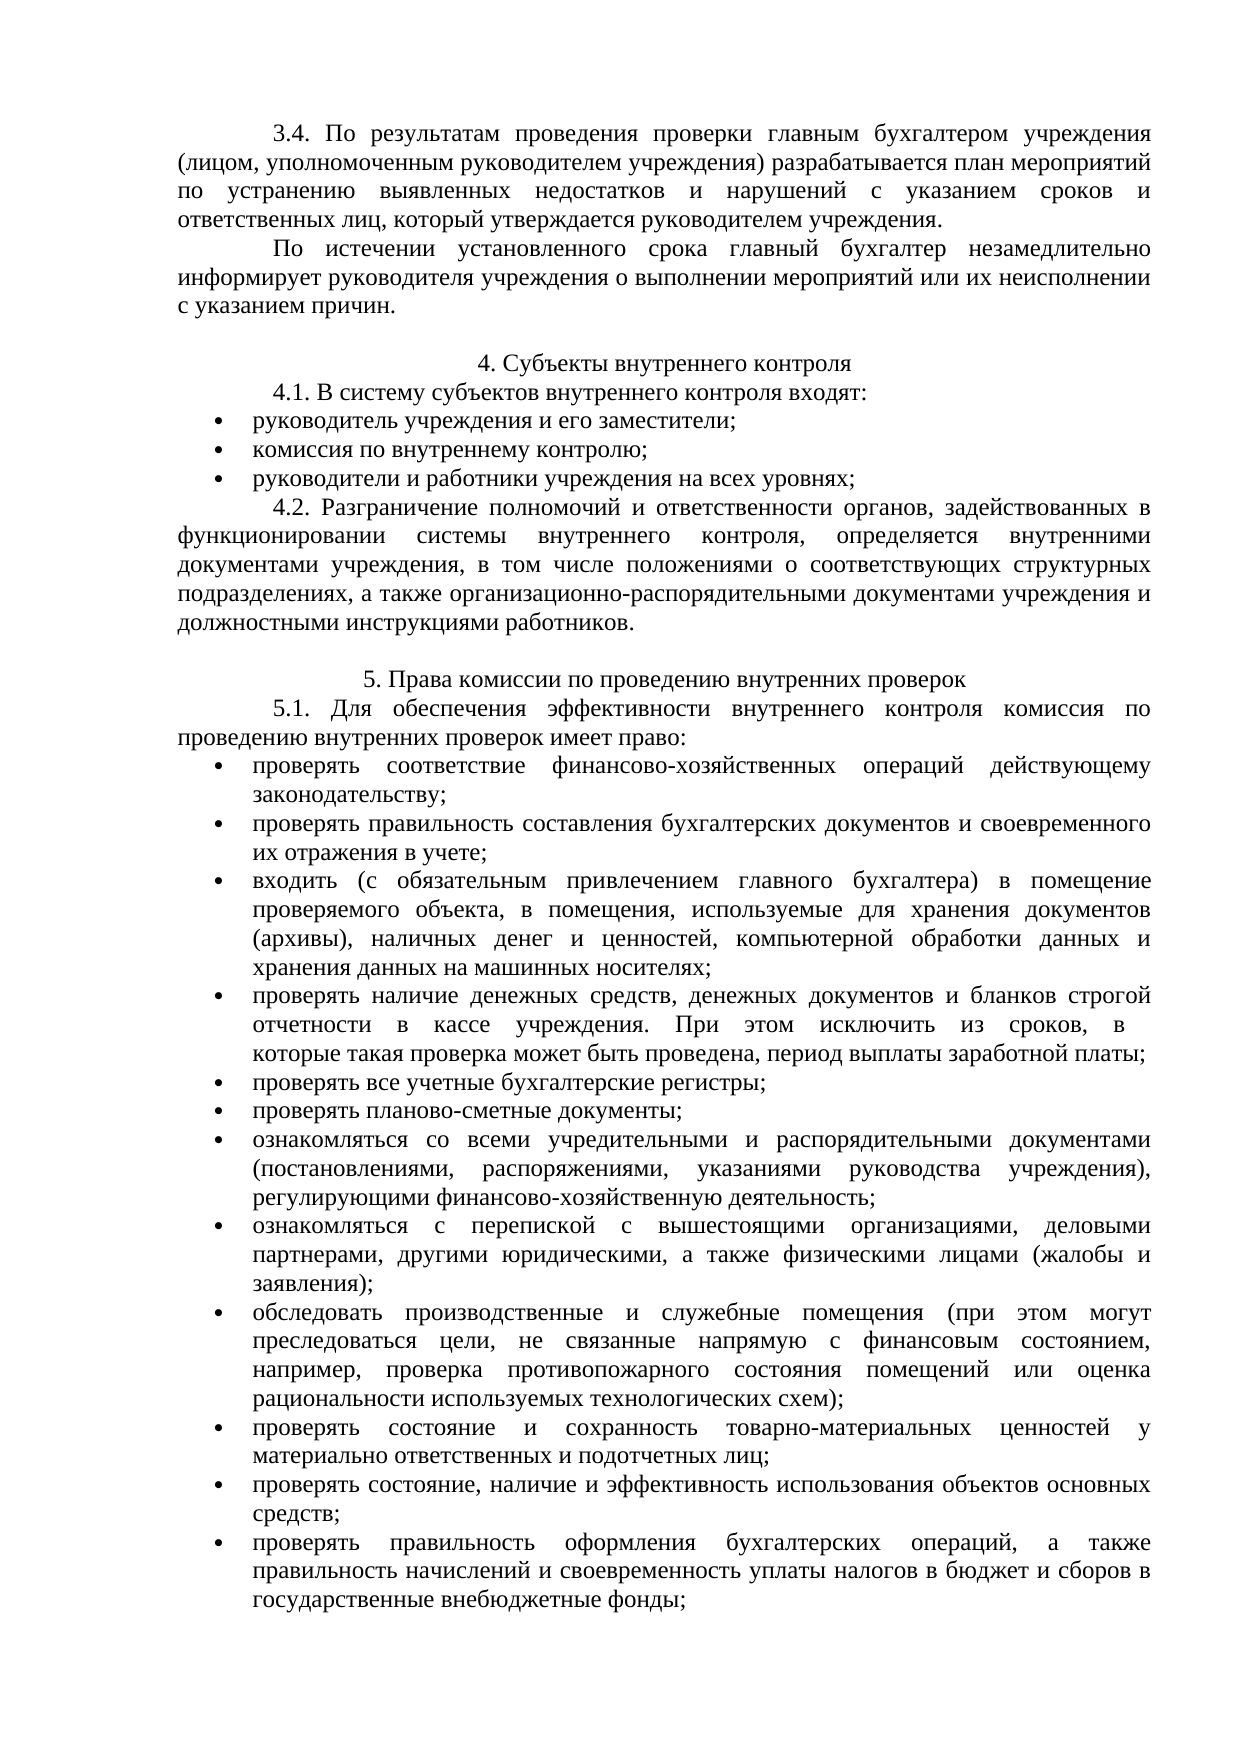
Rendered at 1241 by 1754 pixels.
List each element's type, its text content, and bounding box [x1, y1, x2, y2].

text 4.2. Разграничение полномочий и ответственности органов, задействованных в функционировании системы внутреннего контроля, определяется внутренними документами учреждения, в том числе положениями о соответствующих структурных подразделениях, а также организационно-распорядительными документами учреждения и должностными инструкциями работников. [177, 492, 1152, 636]
text 4.1. В систему субъектов внутреннего контроля входят: [177, 377, 1152, 406]
list руководитель учреждения и его заместители; [215, 406, 1152, 434]
text 5. Права комиссии по проведению внутренних проверок [177, 664, 1152, 693]
list проверять состояние, наличие и эффективность использования объектов основных средств; [215, 1469, 1152, 1527]
list обследовать производственные и служебные помещения (при этом могут преследоваться цели, не связанные напрямую с финансовым состоянием, например, проверка противопожарного состояния помещений или оценка рациональности используемых технологических схем); [215, 1297, 1152, 1412]
text 3.4. По результатам проведения проверки главным бухгалтером учреждения (лицом, уполномоченным руководителем учреждения) разрабатывается план мероприятий по устранению выявленных недостатков и нарушений с указанием сроков и ответственных лиц, который утверждается руководителем учреждения. [177, 118, 1152, 233]
list проверять планово-сметные документы; [215, 1096, 1152, 1124]
list проверять все учетные бухгалтерские регистры; [215, 1067, 1152, 1096]
list руководители и работники учреждения на всех уровнях; [215, 463, 1152, 492]
list проверять правильность оформления бухгалтерских операций, а также правильность начислений и своевременность уплаты налогов в бюджет и сборов в государственные внебюджетные фонды; [215, 1527, 1152, 1613]
list проверять состояние и сохранность товарно-материальных ценностей у материально ответственных и подотчетных лиц; [215, 1412, 1152, 1469]
text По истечении установленного срока главный бухгалтер незамедлительно информирует руководителя учреждения о выполнении мероприятий или их неисполнении с указанием причин. [177, 233, 1152, 319]
list проверять соответствие финансово-хозяйственных операций действующему законодательству; [215, 751, 1152, 808]
text 4. Субъекты внутреннего контроля [177, 348, 1152, 377]
list комиссия по внутреннему контролю; [215, 434, 1152, 463]
text 5.1. Для обеспечения эффективности внутреннего контроля комиссия по проведению внутренних проверок имеет право: [177, 693, 1152, 751]
list входить (с обязательным привлечением главного бухгалтера) в помещение проверяемого объекта, в помещения, используемые для хранения документов (архивы), наличных денег и ценностей, компьютерной обработки данных и хранения данных на машинных носителях; [215, 866, 1152, 981]
list ознакомляться со всеми учредительными и распорядительными документами (постановлениями, распоряжениями, указаниями руководства учреждения), регулирующими финансово-хозяйственную деятельность; [215, 1124, 1152, 1211]
list ознакомляться с перепиской с вышестоящими организациями, деловыми партнерами, другими юридическими, а также физическими лицами (жалобы и заявления); [215, 1211, 1152, 1297]
list проверять наличие денежных средств, денежных документов и бланков строгой отчетности в кассе учреждения. При этом исключить из сроков, в которые такая проверка может быть проведена, период выплаты заработной платы; [215, 981, 1152, 1067]
list проверять правильность составления бухгалтерских документов и своевременного их отражения в учете; [215, 808, 1152, 866]
